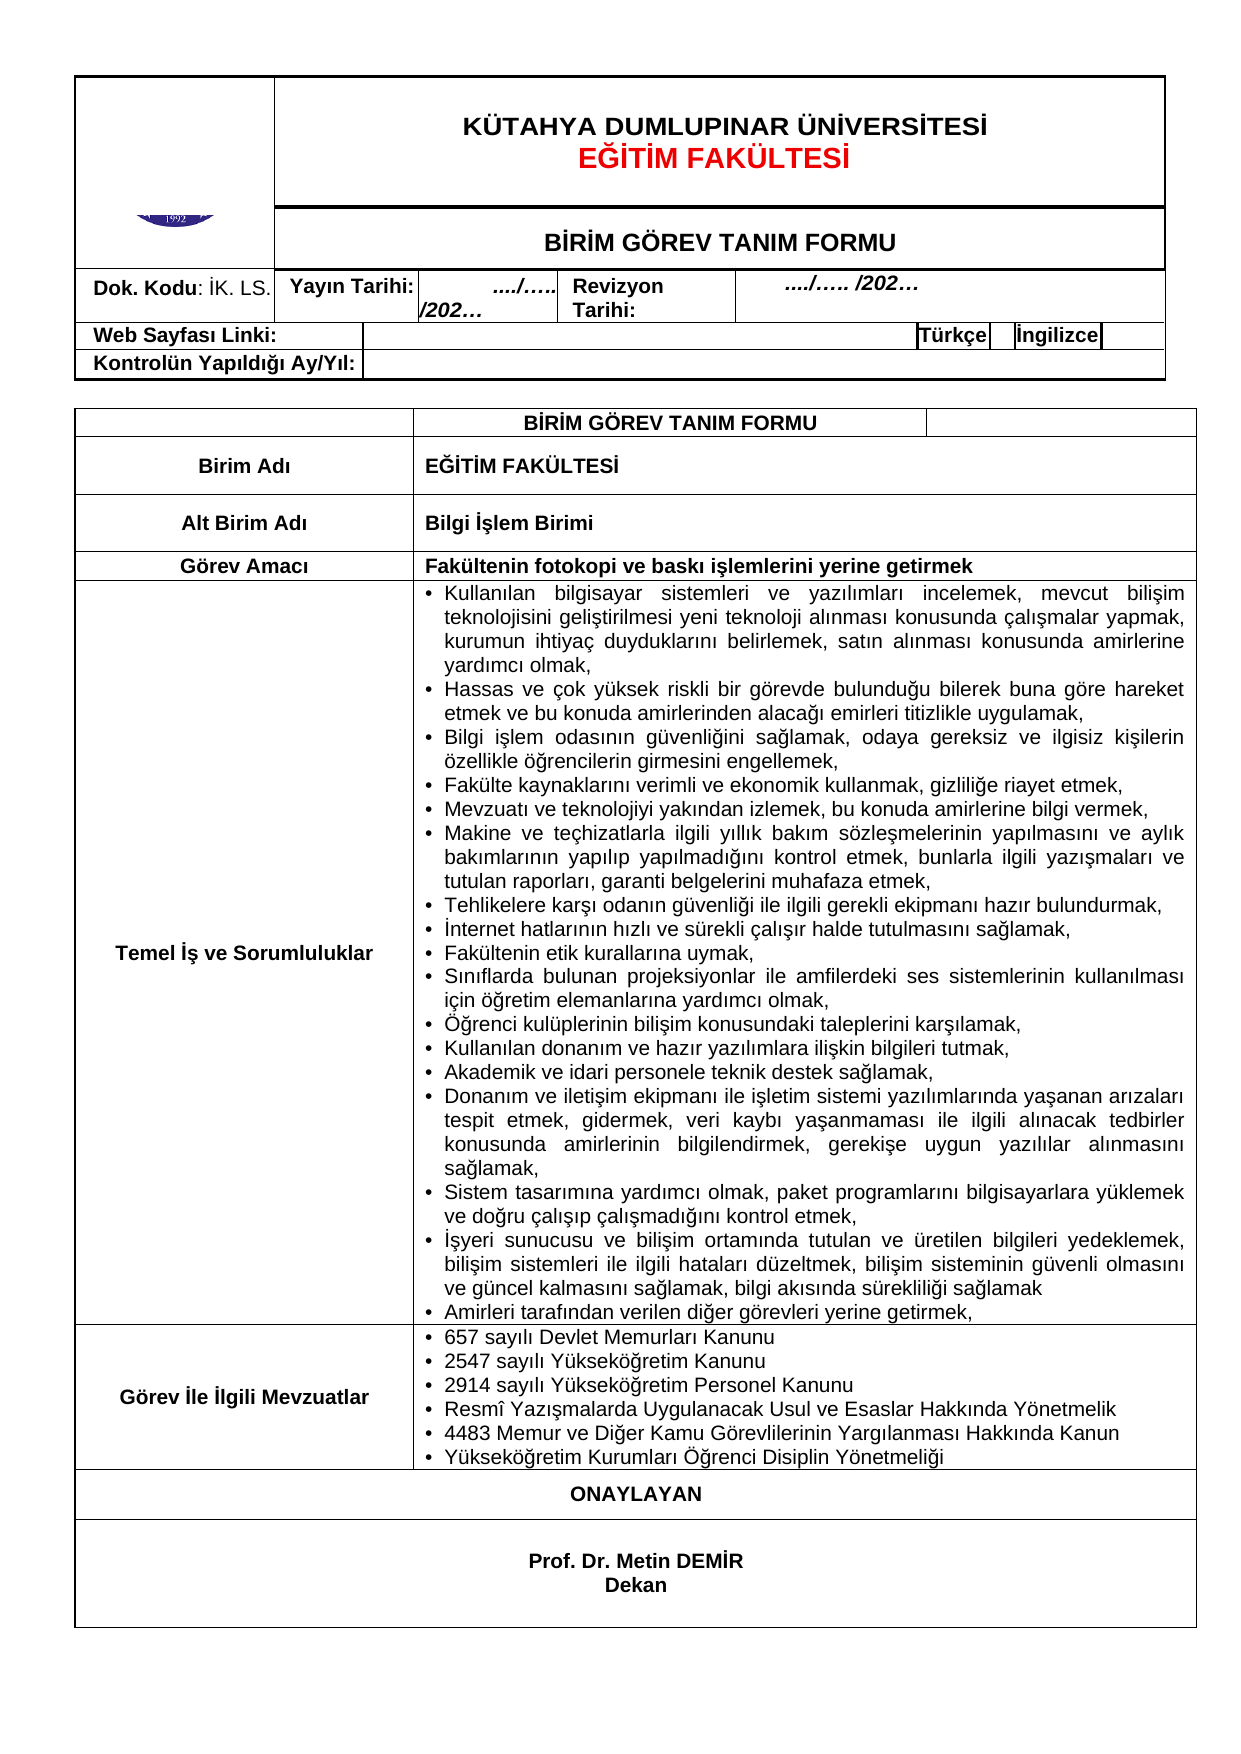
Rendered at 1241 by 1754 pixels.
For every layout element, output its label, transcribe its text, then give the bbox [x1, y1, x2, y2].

table_cell Kullanılan bilgisayar sistemleri ve yazılımları incelemek, mevcut bilişim teknolojisini geliştirilmesi yeni teknoloji alınması konusunda çalışmalar yapmak, kurumun ihtiyaç duyduklarını belirlemek, satın alınması konusunda amirlerine yardımcı olmak, Hassas ve çok yüksek riskli bir görevde bulunduğu bilerek buna göre hareket etmek ve bu konuda amirlerinden alacağı emirleri titizlikle uygulamak, Bilgi işlem odasının güvenliğini sağlamak, odaya gereksiz ve ilgisiz kişilerin özellikle öğrencilerin girmesini engellemek, Fakülte kaynaklarını verimli ve ekonomik kullanmak, gizliliğe riayet etmek, Mevzuatı ve teknolojiyi yakından izlemek, bu konuda amirlerine bilgi vermek, Makine ve teçhizatlarla ilgili yıllık bakım sözleşmelerinin yapılmasını ve aylık bakımlarının yapılıp yapılmadığını kontrol etmek, bunlarla ilgili yazışmaları ve tutulan raporları, garanti belgelerini muhafaza etmek, Tehlikelere karşı odanın güvenliği ile ilgili gerekli ekipmanı hazır bulundurmak, İnternet hatlarının hızlı ve sürekli çalışır halde tutulmasını sağlamak, Fakültenin etik kurallarına uymak, Sınıflarda bulunan projeksiyonlar ile amfilerdeki ses sistemlerinin kullanılması için öğretim elemanlarına yardımcı olmak, Öğrenci kulüplerinin bilişim konusundaki taleplerini karşılamak, Kullanılan donanım ve hazır yazılımlara ilişkin bilgileri tutmak, Akademik ve idari personele teknik destek sağlamak, Donanım ve iletişim ekipmanı ile işletim sistemi yazılımlarında yaşanan arızaları tespit etmek, gidermek, veri kaybı yaşanmaması ile ilgili alınacak tedbirler konusunda amirlerinin bilgilendirmek, gerekişe uygun yazılılar alınmasını sağlamak, Sistem tasarımına yardımcı olmak, paket programlarını bilgisayarlara yüklemek ve doğru çalışıp çalışmadığını kontrol etmek, İşyeri sunucusu ve bilişim ortamında tutulan ve üretilen bilgileri yedeklemek, bilişim sistemleri ile ilgili hataları düzeltmek, bilişim sisteminin güvenli olmasını ve güncel kalmasını sağlamak, bilgi akısında sürekliliği sağlamak Amirleri tarafından verilen diğer görevleri yerine getirmek, [414, 581, 1196, 1324]
table_cell Görev Amacı [76, 552, 413, 580]
table_cell Web Sayfası Linki: [76, 323, 362, 349]
table_cell Alt Birim Adı [76, 495, 413, 551]
table_cell Kontrolün Yapıldığı Ay/Yıl: [76, 350, 362, 378]
table_header [76, 78, 274, 267]
table_cell Prof. Dr. Metin DEMİR Dekan [76, 1520, 1196, 1627]
table_cell [991, 323, 1014, 349]
table_header BİRİM GÖREV TANIM FORMU [414, 409, 926, 436]
table_header [76, 409, 413, 436]
table_cell Dok. Kodu: İK. LS. [76, 269, 274, 322]
table_cell Temel İş ve Sorumluluklar [76, 581, 413, 1324]
table_cell • 657 sayılı Devlet Memurları Kanunu • 2547 sayılı Yükseköğretim Kanunu • 2914 sayılı Yükseköğretim Personel Kanunu • Resmî Yazışmalarda Uygulanacak Usul ve Esaslar Hakkında Yönetmelik • 4483 Memur ve Diğer Kamu Görevlilerinin Yargılanması Hakkında Kanun • Yükseköğretim Kurumları Öğrenci Disiplin Yönetmeliği [414, 1325, 1196, 1468]
table_cell [364, 349, 1165, 378]
table_cell EĞİTİM FAKÜLTESİ [414, 437, 1196, 494]
table_header [927, 409, 1196, 436]
table_cell BİRİM GÖREV TANIM FORMU [275, 209, 1164, 267]
table_cell Fakültenin fotokopi ve baskı işlemlerini yerine getirmek [414, 552, 1196, 580]
table_cell Bilgi İşlem Birimi [414, 495, 1196, 551]
table_cell Türkçe [919, 323, 989, 349]
table_cell İngilizce [1016, 323, 1100, 349]
table_cell [1103, 322, 1165, 349]
table_cell Görev İle İlgili Mevzuatlar [76, 1325, 413, 1468]
table_cell ..../….. /202… [419, 271, 557, 322]
table_cell Birim Adı [76, 437, 413, 494]
table_cell [364, 323, 916, 349]
table_cell ..../….. /202… [736, 271, 1165, 322]
table_cell ONAYLAYAN [76, 1470, 1196, 1518]
table_cell Revizyon Tarihi: [558, 271, 735, 322]
table_cell Yayın Tarihi: [275, 271, 418, 322]
picture [108, 215, 242, 227]
table_header KÜTAHYA DUMLUPINAR ÜNİVERSİTESİ EĞİTİM FAKÜLTESİ [275, 78, 1164, 205]
